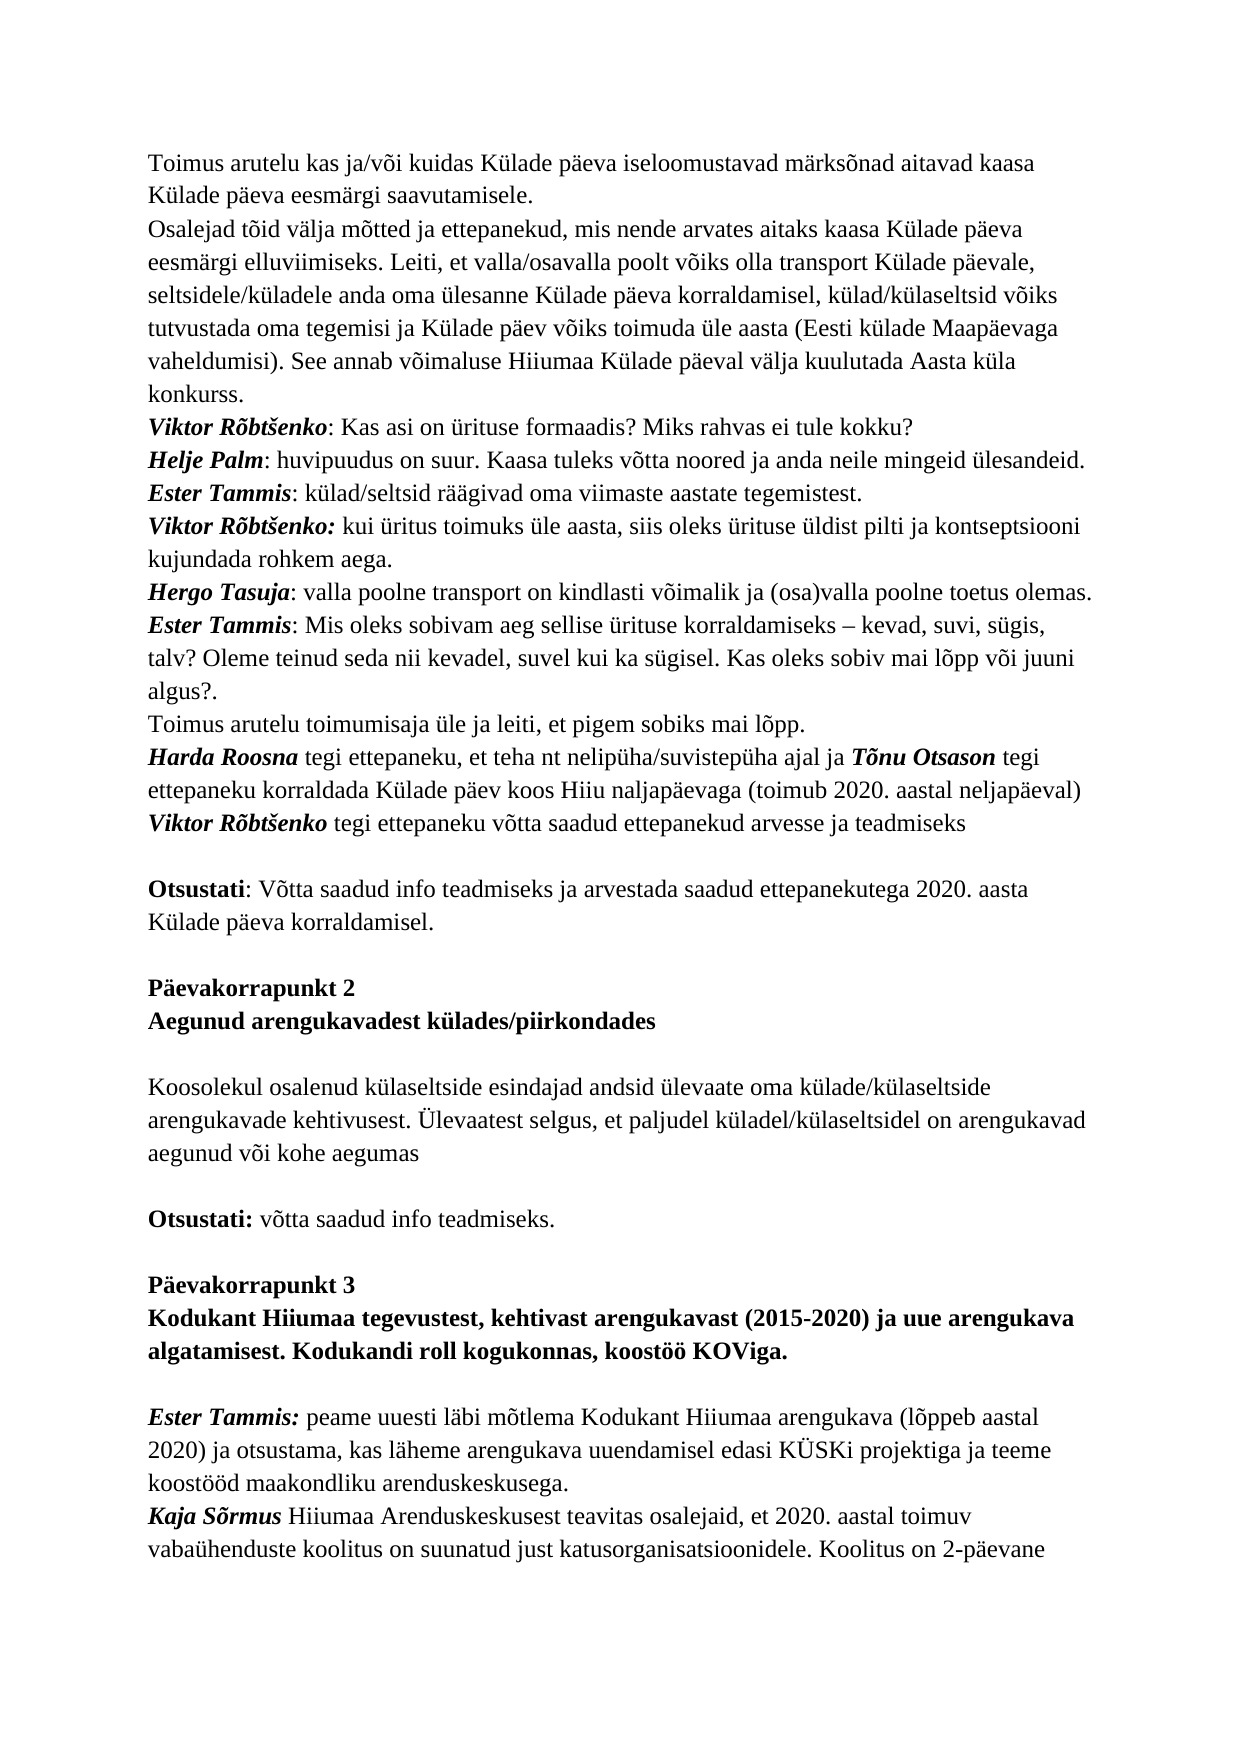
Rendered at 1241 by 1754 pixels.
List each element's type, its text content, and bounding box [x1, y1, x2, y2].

text Koosolekul osalenud külaseltside esindajad andsid ülevaate oma külade/külaseltside arengukavade kehtivusest. Ülevaatest selgus, et paljudel küladel/külaseltsidel on arengukavad aegunud või kohe aegumas [148, 1072, 1093, 1167]
text Päevakorrapunkt 3 Kodukant Hiiumaa tegevustest, kehtivast arengukavast (2015-2020) ja uue arengukava algatamisest. Kodukandi roll kogukonnas, koostöö KOViga. [148, 1270, 1093, 1365]
text Toimus arutelu toimumisaja üle ja leiti, et pigem sobiks mai lõpp. [148, 709, 1093, 738]
text Otsustati: Võtta saadud info teadmiseks ja arvestada saadud ettepanekutega 2020. aasta Külade päeva korraldamisel. [148, 874, 1093, 936]
text Hergo Tasuja: valla poolne transport on kindlasti võimalik ja (osa)valla poolne toetus olemas. [148, 577, 1093, 606]
text Harda Roosna tegi ettepaneku, et teha nt nelipüha/suvistepüha ajal ja Tõnu Otsason tegi ettepaneku korraldada Külade päev koos Hiiu naljapäevaga (toimub 2020. aastal neljapäeval) [148, 742, 1093, 804]
text Otsustati: võtta saadud info teadmiseks. [148, 1204, 1093, 1233]
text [148, 1501, 1093, 1563]
text Toimus arutelu kas ja/või kuidas Külade päeva iseloomustavad märksõnad aitavad kaasa Külade päeva eesmärgi saavutamisele. [148, 148, 1093, 209]
text Viktor Rõbtšenko: Kas asi on ürituse formaadis? Miks rahvas ei tule kokku? [148, 412, 1093, 441]
text Ester Tammis: Mis oleks sobivam aeg sellise ürituse korraldamiseks – kevad, suvi, sügis, talv? Oleme teinud seda nii kevadel, suvel kui ka sügisel. Kas oleks sobiv mai lõpp või juuni algus?. [148, 610, 1093, 705]
text Päevakorrapunkt 2 Aegunud arengukavadest külades/piirkondades [148, 973, 1093, 1035]
text Osalejad tõid välja mõtted ja ettepanekud, mis nende arvates aitaks kaasa Külade päeva eesmärgi elluviimiseks. Leiti, et valla/osavalla poolt võiks olla transport Külade päevale, seltsidele/küladele anda oma ülesanne Külade päeva korraldamisel, külad/külaseltsid võiks tutvustada oma tegemisi ja Külade päev võiks toimuda üle aasta (Eesti külade Maapäevaga vaheldumisi). See annab võimaluse Hiiumaa Külade päeval välja kuulutada Aasta küla konkurss. [148, 214, 1093, 407]
text Helje Palm: huvipuudus on suur. Kaasa tuleks võtta noored ja anda neile mingeid ülesandeid. [148, 445, 1093, 473]
text Viktor Rõbtšenko: kui üritus toimuks üle aasta, siis oleks ürituse üldist pilti ja kontseptsiooni kujundada rohkem aega. [148, 511, 1093, 573]
text Ester Tammis: peame uuesti läbi mõtlema Kodukant Hiiumaa arengukava (lõppeb aastal 2020) ja otsustama, kas läheme arengukava uuendamisel edasi KÜSKi projektiga ja teeme koostööd maakondliku arenduskeskusega. [148, 1402, 1093, 1497]
text Ester Tammis: külad/seltsid räägivad oma viimaste aastate tegemistest. [148, 478, 1093, 507]
text Viktor Rõbtšenko tegi ettepaneku võtta saadud ettepanekud arvesse ja teadmiseks [148, 808, 1093, 837]
